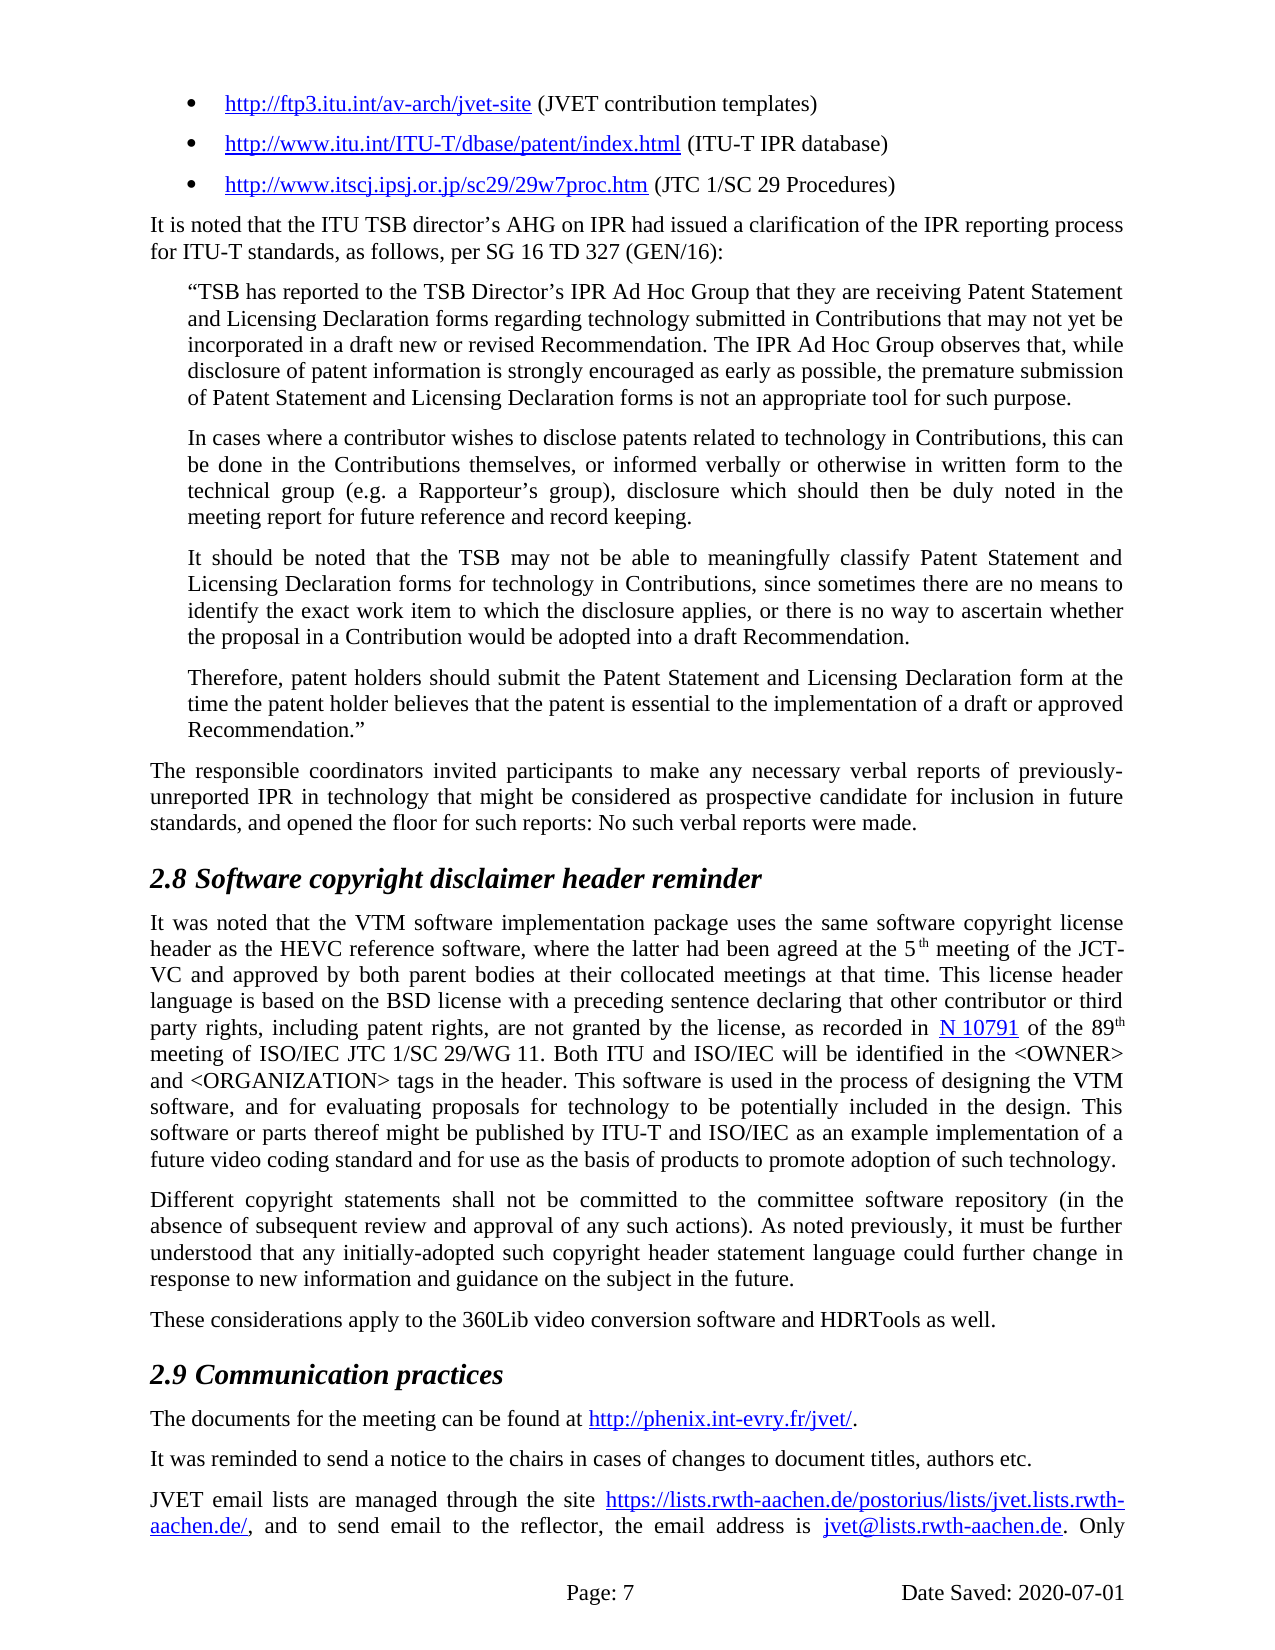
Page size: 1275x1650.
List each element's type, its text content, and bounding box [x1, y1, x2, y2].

text Therefore, patent holders should submit the Patent Statement and Licensing Declaration form at the time the patent holder believes that the patent is essential to the implementation of a draft or approved Recommendation.” [187, 663, 1125, 743]
text “TSB has reported to the TSB Director’s IPR Ad Hoc Group that they are receiving Patent Statement and Licensing Declaration forms regarding technology submitted in Contributions that may not yet be incorporated in a draft new or revised Recommendation. The IPR Ad Hoc Group observes that, while disclosure of patent information is strongly encouraged as early as possible, the premature submission of Patent Statement and Licensing Declaration forms is not an appropriate tool for such purpose. [187, 278, 1125, 410]
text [150, 1486, 1125, 1539]
text The responsible coordinators invited participants to make any necessary verbal reports of previously-unreported IPR in technology that might be considered as prospective candidate for inclusion in future standards, and opened the floor for such reports: No such verbal reports were made. [150, 757, 1125, 836]
list http://www.itu.int/ITU-T/dbase/patent/index.html (ITU-T IPR database) [187, 131, 1125, 157]
text In cases where a contributor wishes to disclose patents related to technology in Contributions, this can be done in the Contributions themselves, or informed verbally or otherwise in written form to the technical group (e.g. a Rapporteur’s group), disclosure which should then be duly noted in the meeting report for future reference and record keeping. [187, 424, 1125, 530]
text It was noted that the VTM software implementation package uses the same software copyright license header as the HEVC reference software, where the latter had been agreed at the 5th meeting of the JCT-VC and approved by both parent bodies at their collocated meetings at that time. This license header language is based on the BSD license with a preceding sentence declaring that other contributor or third party rights, including patent rights, are not granted by the license, as recorded in N 10791 of the 89th meeting of ISO/IEC JTC 1/‌SC 29/‌WG 11. Both ITU and ISO/IEC will be identified in the <OWNER> and <ORGANIZATION> tags in the header. This software is used in the process of designing the VTM software, and for evaluating proposals for technology to be potentially included in the design. This software or parts thereof might be published by ITU-T and ISO/IEC as an example implementation of a future video coding standard and for use as the basis of products to promote adoption of such technology. [150, 908, 1125, 1172]
list http://ftp3.itu.int/av-arch/jvet-site (JVET contribution templates) [187, 90, 1125, 116]
text Different copyright statements shall not be committed to the committee software repository (in the absence of subsequent review and approval of any such actions). As noted previously, it must be further understood that any initially-adopted such copyright header statement language could further change in response to new information and guidance on the subject in the future. [150, 1186, 1125, 1292]
text The documents for the meeting can be found at http://phenix.int-evry.fr/jvet/. [150, 1405, 1125, 1431]
text It is noted that the ITU TSB director’s AHG on IPR had issued a clarification of the IPR reporting process for ITU-T standards, as follows, per SG 16 TD 327 (GEN/16): [150, 212, 1125, 264]
list http://www.itscj.ipsj.or.jp/sc29/29w7proc.htm (JTC 1/‌SC 29 Procedures) [187, 171, 1125, 197]
subtitle Software copyright disclaimer header reminder [150, 861, 1125, 894]
text It was reminded to send a notice to the chairs in cases of changes to document titles, authors etc. [150, 1445, 1125, 1472]
text It should be noted that the TSB may not be able to meaningfully classify Patent Statement and Licensing Declaration forms for technology in Contributions, since sometimes there are no means to identify the exact work item to which the disclosure applies, or there is no way to ascertain whether the proposal in a Contribution would be adopted into a draft Recommendation. [187, 544, 1125, 649]
subtitle Communication practices [150, 1357, 1125, 1391]
text These considerations apply to the 360Lib video conversion software and HDRTools as well. [150, 1306, 1125, 1332]
